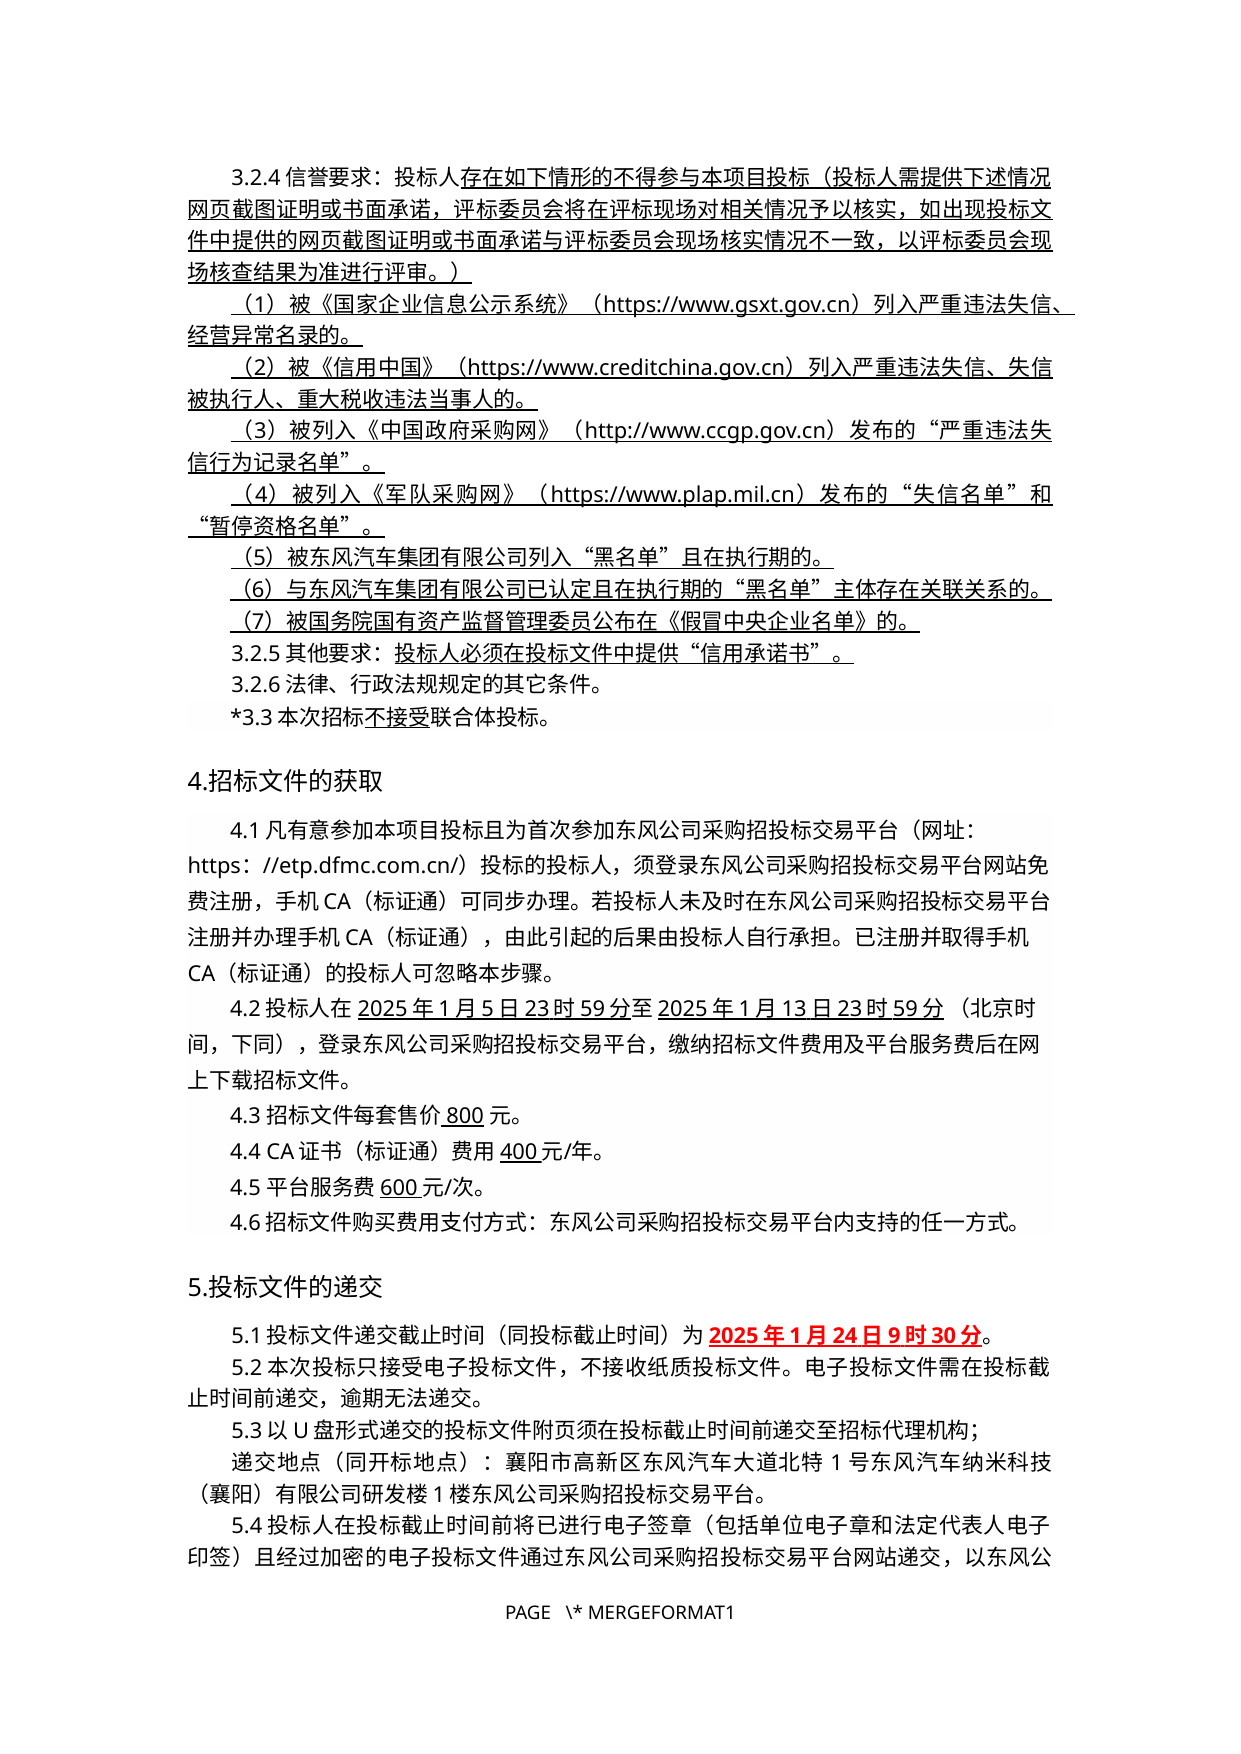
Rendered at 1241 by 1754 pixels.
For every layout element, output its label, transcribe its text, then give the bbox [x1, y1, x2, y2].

text （6）与东风汽车集团有限公司已认定且在执行期的“黑名单”主体存在关联关系的。 [187, 572, 1053, 604]
text 4.3 招标文件每套售价 800 元。 [187, 1098, 1053, 1130]
text （5）被东风汽车集团有限公司列入“黑名单”且在执行期的。 [187, 540, 1053, 572]
text 4.2投标人在 2025年1月5日23时59分至2025年1月13日23时59分 （北京时间，下同），登录东风公司采购招投标交易平台，缴纳招标文件费用及平台服务费后在网上下载招标文件。 [187, 991, 1053, 1095]
text 5.1投标文件递交截止时间（同投标截止时间）为2025年1月24日9时30分。 [187, 1318, 1053, 1350]
text 5.3以U盘形式递交的投标文件附页须在投标截止时间前递交至招标代理机构； [187, 1413, 1053, 1445]
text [187, 1508, 1053, 1572]
text 4.招标文件的获取 [187, 747, 1053, 812]
text 3.2.5其他要求：投标人必须在投标文件中提供“信用承诺书”。 [231, 636, 1053, 667]
text 4.6招标文件购买费用支付方式：东风公司采购招投标交易平台内支持的任一方式。 [187, 1205, 1053, 1237]
text （4）被列入《军队采购网》（https://www.plap.mil.cn）发布的“失信名单”和“暂停资格名单”。 [187, 477, 1053, 540]
text 4.5 平台服务费600元/次。 [187, 1169, 1053, 1202]
text 3.2.6法律、行政法规规定的其它条件。 [187, 667, 1053, 699]
text （1）被《国家企业信息公示系统》（https://www.gsxt.gov.cn）列入严重违法失信、经营异常名录的。 [187, 287, 1053, 350]
text （7）被国务院国有资产监督管理委员公布在《假冒中央企业名单》的。 [187, 604, 1053, 636]
text 3.2.4信誉要求：投标人存在如下情形的不得参与本项目投标（投标人需提供下述情况网页截图证明或书面承诺，评标委员会将在评标现场对相关情况予以核实，如出现投标文件中提供的网页截图证明或书面承诺与评标委员会现场核实情况不一致，以评标委员会现场核查结果为准进行评审。） [187, 251, 1053, 287]
text 5.2本次投标只接受电子投标文件，不接收纸质投标文件。电子投标文件需在投标截止时间前递交，逾期无法递交。 [187, 1350, 1053, 1413]
text （3）被列入《中国政府采购网》（http://www.ccgp.gov.cn）发布的“严重违法失信行为记录名单”。 [187, 413, 1053, 477]
text 递交地点（同开标地点）：襄阳市高新区东风汽车大道北特1号东风汽车纳米科技（襄阳）有限公司研发楼1楼东风公司采购招投标交易平台。 [187, 1445, 1053, 1508]
text 5.投标文件的递交 [187, 1253, 1053, 1318]
text 3.2.4信誉要求：投标人存在如下情形的不得参与本项目投标（投标人需提供下述情况网页截图证明或书面承诺，评标委员会将在评标现场对相关情况予以核实，如出现投标文件中提供的网页截图证明或书面承诺与评标委员会现场核实情况不一致，以评标委员会现场核查结果为准进行评审。） [187, 160, 1053, 219]
text 4.4 CA证书（标证通）费用400元/年。 [187, 1133, 1053, 1166]
text （2）被《信用中国》（https://www.creditchina.gov.cn）列入严重违法失信、失信被执行人、重大税收违法当事人的。 [187, 350, 1053, 413]
text 4.1凡有意参加本项目投标且为首次参加东风公司采购招投标交易平台（网址：https：//etp.dfmc.com.cn/）投标的投标人，须登录东风公司采购招投标交易平台网站免费注册，手机CA（标证通）可同步办理。若投标人未及时在东风公司采购招投标交易平台注册并办理手机CA（标证通），由此引起的后果由投标人自行承担。已注册并取得手机CA（标证通）的投标人可忽略本步骤。 [187, 812, 1053, 988]
text 3.2.4信誉要求：投标人存在如下情形的不得参与本项目投标（投标人需提供下述情况网页截图证明或书面承诺，评标委员会将在评标现场对相关情况予以核实，如出现投标文件中提供的网页截图证明或书面承诺与评标委员会现场核实情况不一致，以评标委员会现场核查结果为准进行评审。） [187, 220, 1053, 250]
text *3.3本次招标不接受联合体投标。 [187, 699, 1053, 732]
